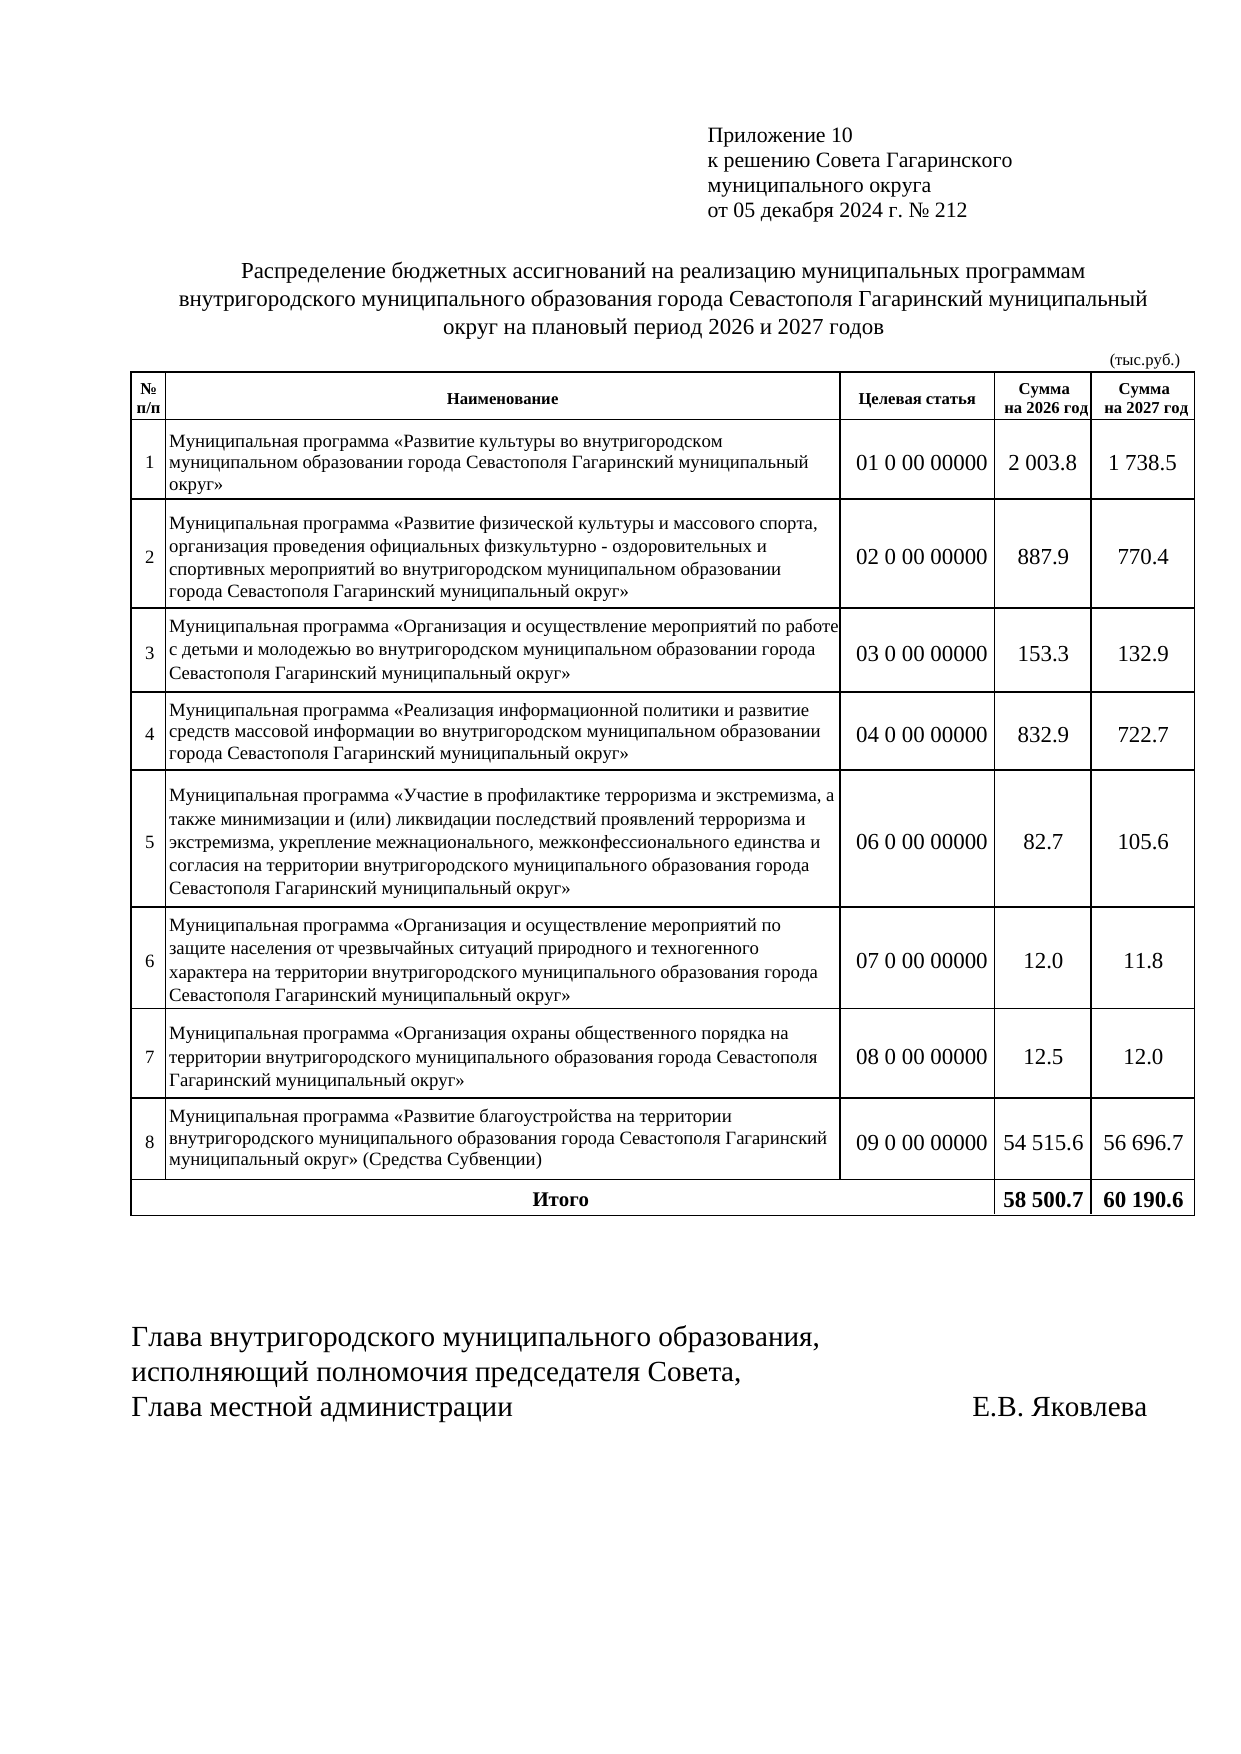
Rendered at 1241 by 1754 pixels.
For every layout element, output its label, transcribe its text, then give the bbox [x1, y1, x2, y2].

text (тыс.руб.) [72, 350, 1180, 369]
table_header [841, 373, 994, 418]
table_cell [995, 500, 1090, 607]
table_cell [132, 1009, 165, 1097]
text исполняющий полномочия председателя Совета, [131, 1354, 1181, 1388]
text Распределение бюджетных ассигнований на реализацию муниципальных программам внутригородского муниципального образования города Севастополя Гагаринский муниципальный округ на плановый период 2026 и 2027 годов [159, 257, 1168, 340]
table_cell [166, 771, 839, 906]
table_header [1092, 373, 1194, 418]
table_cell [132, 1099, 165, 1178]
text Приложение 10 [707, 122, 1181, 147]
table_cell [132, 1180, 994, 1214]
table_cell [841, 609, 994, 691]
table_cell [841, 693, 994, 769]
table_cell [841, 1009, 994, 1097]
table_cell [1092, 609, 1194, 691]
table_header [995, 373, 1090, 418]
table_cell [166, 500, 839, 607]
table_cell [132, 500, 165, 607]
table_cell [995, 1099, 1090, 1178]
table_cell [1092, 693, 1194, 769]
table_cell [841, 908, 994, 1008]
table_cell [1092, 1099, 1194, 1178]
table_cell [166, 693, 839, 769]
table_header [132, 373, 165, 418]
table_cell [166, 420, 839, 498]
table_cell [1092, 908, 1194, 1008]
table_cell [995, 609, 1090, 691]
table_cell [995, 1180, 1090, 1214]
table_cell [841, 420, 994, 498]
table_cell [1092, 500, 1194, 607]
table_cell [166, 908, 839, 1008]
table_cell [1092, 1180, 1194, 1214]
text Глава местной администрации Е.В. Яковлева [131, 1389, 1181, 1423]
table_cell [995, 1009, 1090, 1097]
text муниципального округа от 05 декабря 2024 г. № 212 [707, 172, 1181, 223]
text Глава внутригородского муниципального образования, [131, 1319, 1181, 1353]
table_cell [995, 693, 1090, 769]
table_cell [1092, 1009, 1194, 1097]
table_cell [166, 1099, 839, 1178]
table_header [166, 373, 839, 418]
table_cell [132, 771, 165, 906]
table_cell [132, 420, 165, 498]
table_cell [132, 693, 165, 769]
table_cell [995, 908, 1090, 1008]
text к решению Совета Гагаринского [707, 147, 1181, 172]
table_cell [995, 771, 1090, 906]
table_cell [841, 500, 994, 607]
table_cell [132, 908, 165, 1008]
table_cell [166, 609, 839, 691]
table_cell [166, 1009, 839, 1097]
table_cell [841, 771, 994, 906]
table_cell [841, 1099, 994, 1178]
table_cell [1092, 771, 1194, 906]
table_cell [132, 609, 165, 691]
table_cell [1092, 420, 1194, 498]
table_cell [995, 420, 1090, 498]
